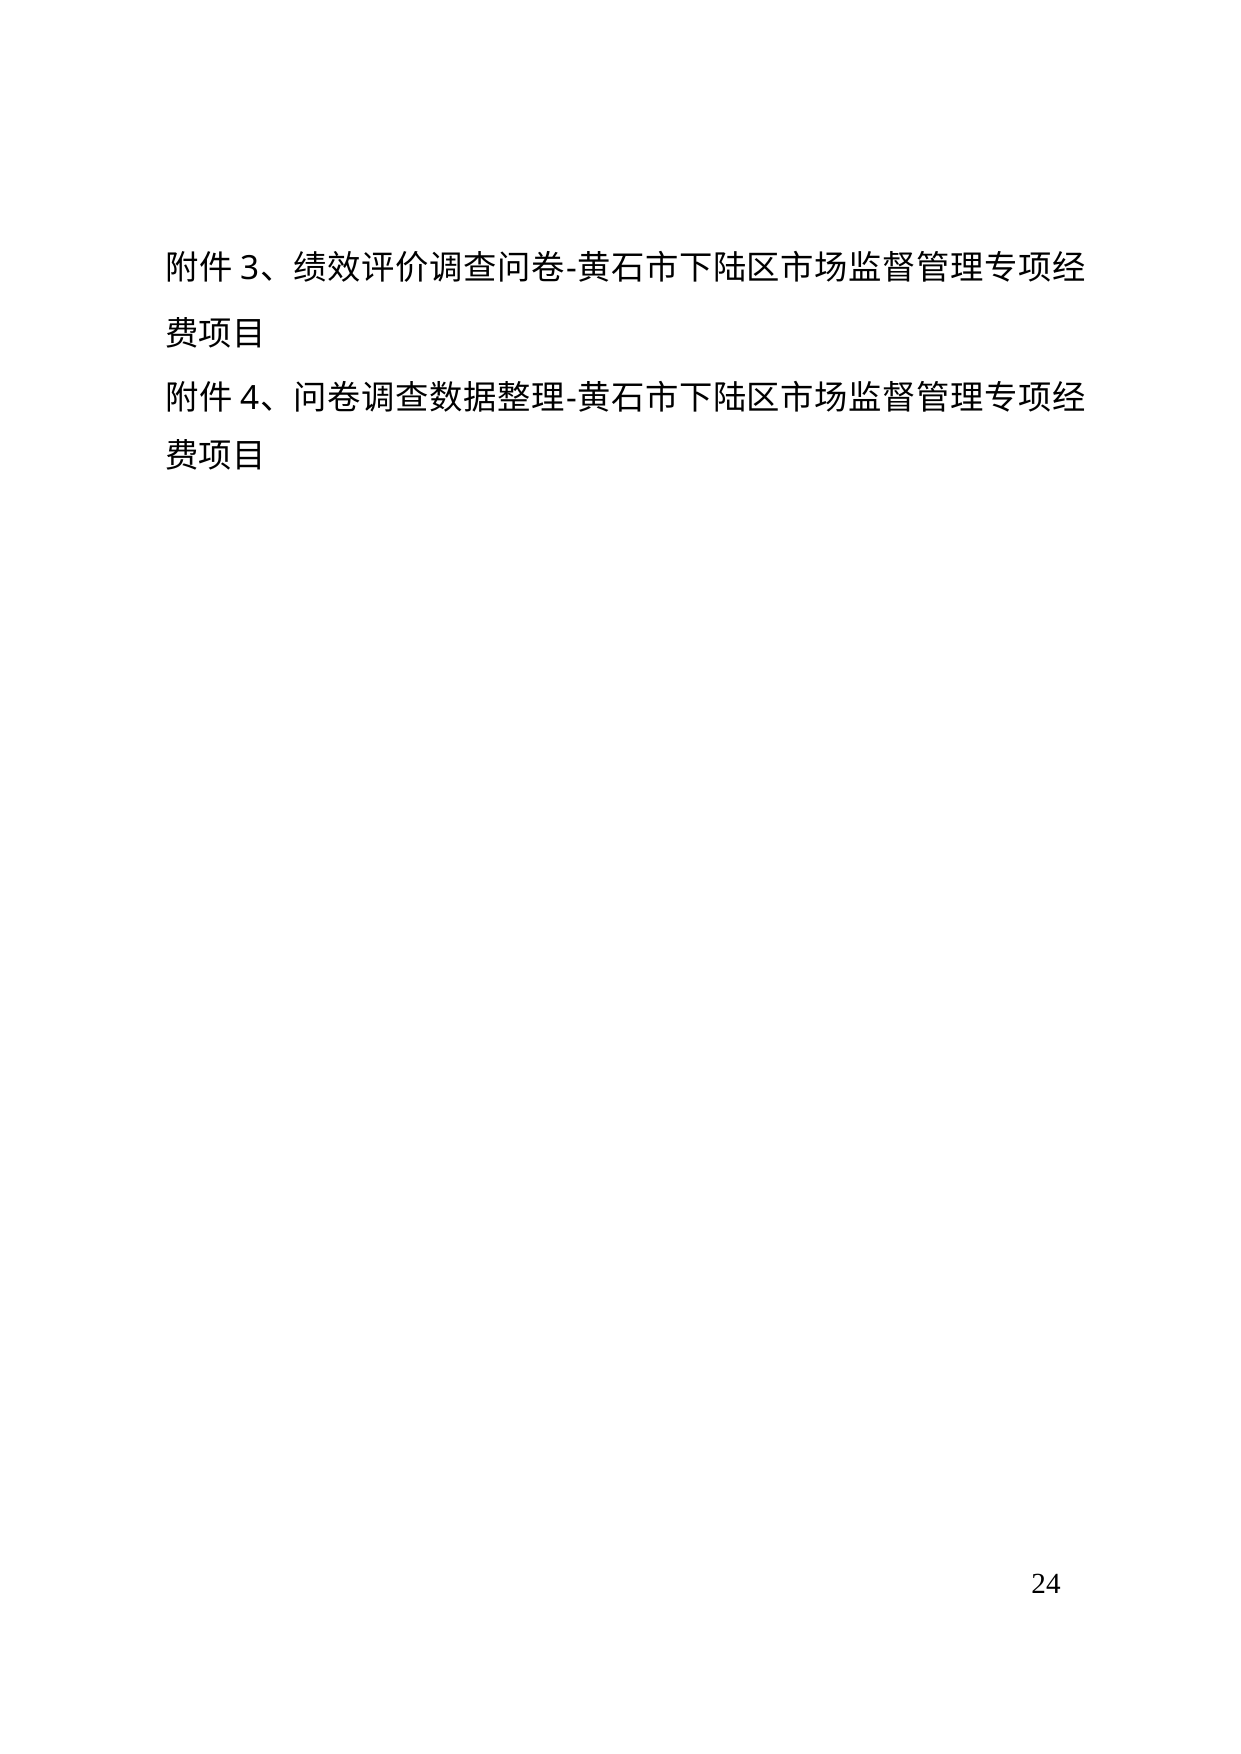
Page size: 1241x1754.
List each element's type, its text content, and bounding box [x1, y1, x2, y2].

text 附件4、问卷调查数据整理-黄石市下陆区市场监督管理专项经费项目 [165, 363, 1087, 479]
text 附件3、绩效评价调查问卷-黄石市下陆区市场监督管理专项经费项目 [165, 233, 1087, 363]
